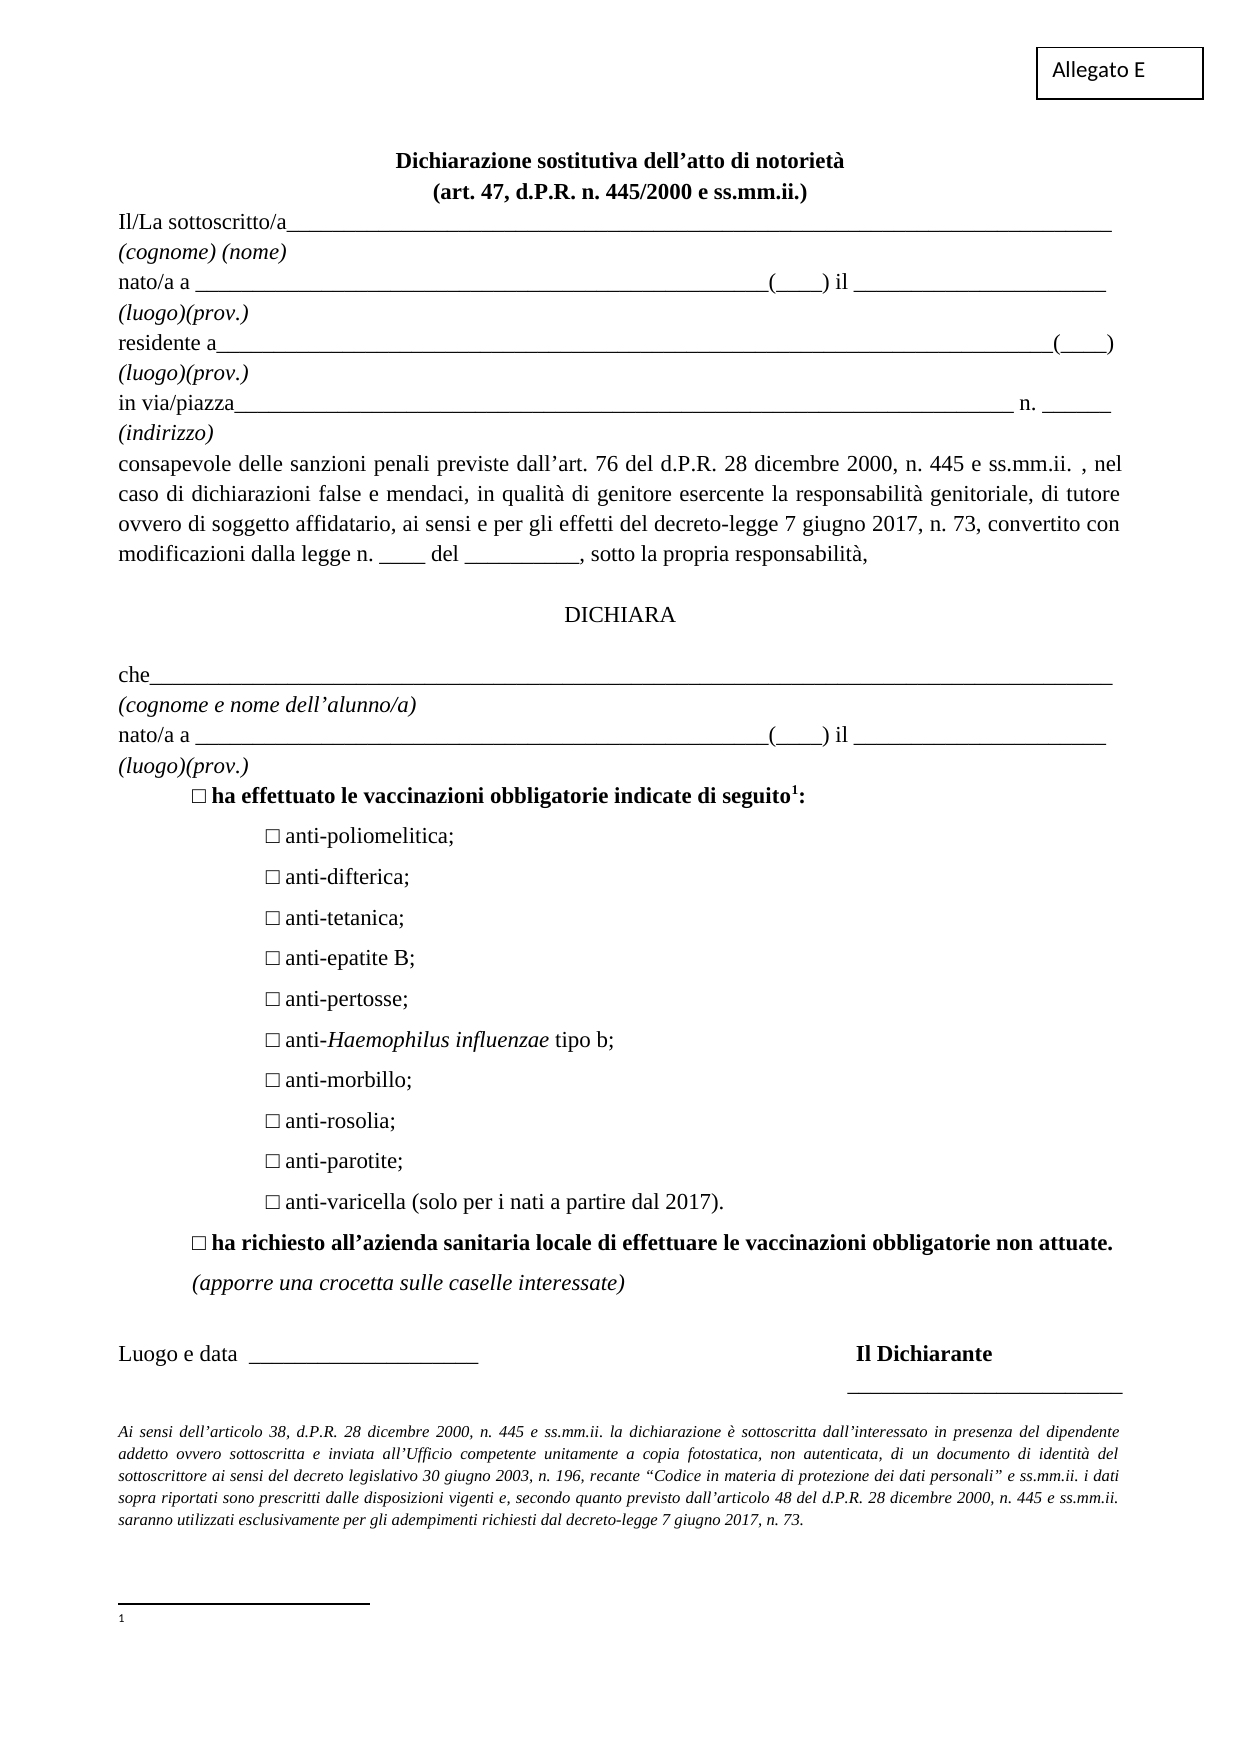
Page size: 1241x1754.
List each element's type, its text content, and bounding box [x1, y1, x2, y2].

text che____________________________________________________________________________________ [118, 661, 1122, 687]
text (indirizzo) [118, 419, 1122, 446]
text □ anti-varicella (solo per i nati a partire dal 2017). [192, 1188, 1122, 1214]
text (cognome e nome dell’alunno/a) [118, 691, 1122, 718]
text □ anti-tetanica; [192, 904, 1122, 930]
text (luogo)(prov.) [118, 299, 1122, 325]
text Luogo e data ____________________ Il Dichiarante [118, 1340, 1122, 1367]
text □ anti-morbillo; [192, 1066, 1122, 1093]
text residente a_________________________________________________________________________(____) [118, 329, 1122, 355]
text □ anti-epatite B; [192, 944, 1122, 971]
text □ anti-pertosse; [192, 985, 1122, 1011]
text Dichiarazione sostitutiva dell’atto di notorietà [118, 148, 1122, 174]
text (cognome) (nome) [118, 238, 1122, 264]
text Il/La sottoscritto/a________________________________________________________________________ [118, 208, 1122, 234]
text □ anti-Haemophilus influenzae tipo b; [192, 1026, 1122, 1052]
text DICHIARA [118, 601, 1122, 627]
text consapevole delle sanzioni penali previste dall’art. 76 del d.P.R. 28 dicembre 2000, n. 445 e ss.mm.ii. , nel caso di dichiarazioni false e mendaci, in qualità di genitore esercente la responsabilità genitoriale, di tutore ovvero di soggetto affidatario, ai sensi e per gli effetti del decreto-legge 7 giugno 2017, n. 73, convertito con modificazioni dalla legge n. ____ del __________, sotto la propria responsabilità, [118, 450, 1122, 567]
text nato/a a __________________________________________________(____) il ______________________ [118, 722, 1122, 748]
text □ anti-parotite; [192, 1148, 1122, 1174]
text in via/piazza____________________________________________________________________ n. ______ [118, 389, 1122, 416]
text (luogo)(prov.) [118, 359, 1122, 385]
text (apporre una crocetta sulle caselle interessate) [118, 1269, 1122, 1296]
text □ ha richiesto all’azienda sanitaria locale di effettuare le vaccinazioni obbligatorie non attuate. [118, 1229, 1122, 1255]
text (luogo)(prov.) [118, 752, 1122, 778]
text □ anti-rosolia; [192, 1107, 1122, 1133]
text ________________________ [118, 1371, 1122, 1397]
text □ ha effettuato le vaccinazioni obbligatorie indicate di seguito: [192, 782, 1122, 808]
text (art. 47, d.P.R. n. 445/2000 e ss.mm.ii.) [118, 178, 1122, 204]
text Ai sensi dell’articolo 38, d.P.R. 28 dicembre 2000, n. 445 e ss.mm.ii. la dichiarazione è sottoscritta dall’interessato in presenza del dipendente addetto ovvero sottoscritta e inviata all’Ufficio competente unitamente a copia fotostatica, non autenticata, di un documento di identità del sottoscrittore ai sensi del decreto legislativo 30 giugno 2003, n. 196, recante “Codice in materia di protezione dei dati personali” e ss.mm.ii. i dati sopra riportati sono prescritti dalle disposizioni vigenti e, secondo quanto previsto dall’articolo 48 del d.P.R. 28 dicembre 2000, n. 445 e ss.mm.ii. saranno utilizzati esclusivamente per gli adempimenti richiesti dal decreto-legge 7 giugno 2017, n. 73. [118, 1422, 1122, 1529]
text □ anti-poliomelitica; [192, 823, 1122, 849]
text □ anti-difterica; [192, 863, 1122, 889]
text nato/a a __________________________________________________(____) il ______________________ [118, 268, 1122, 295]
